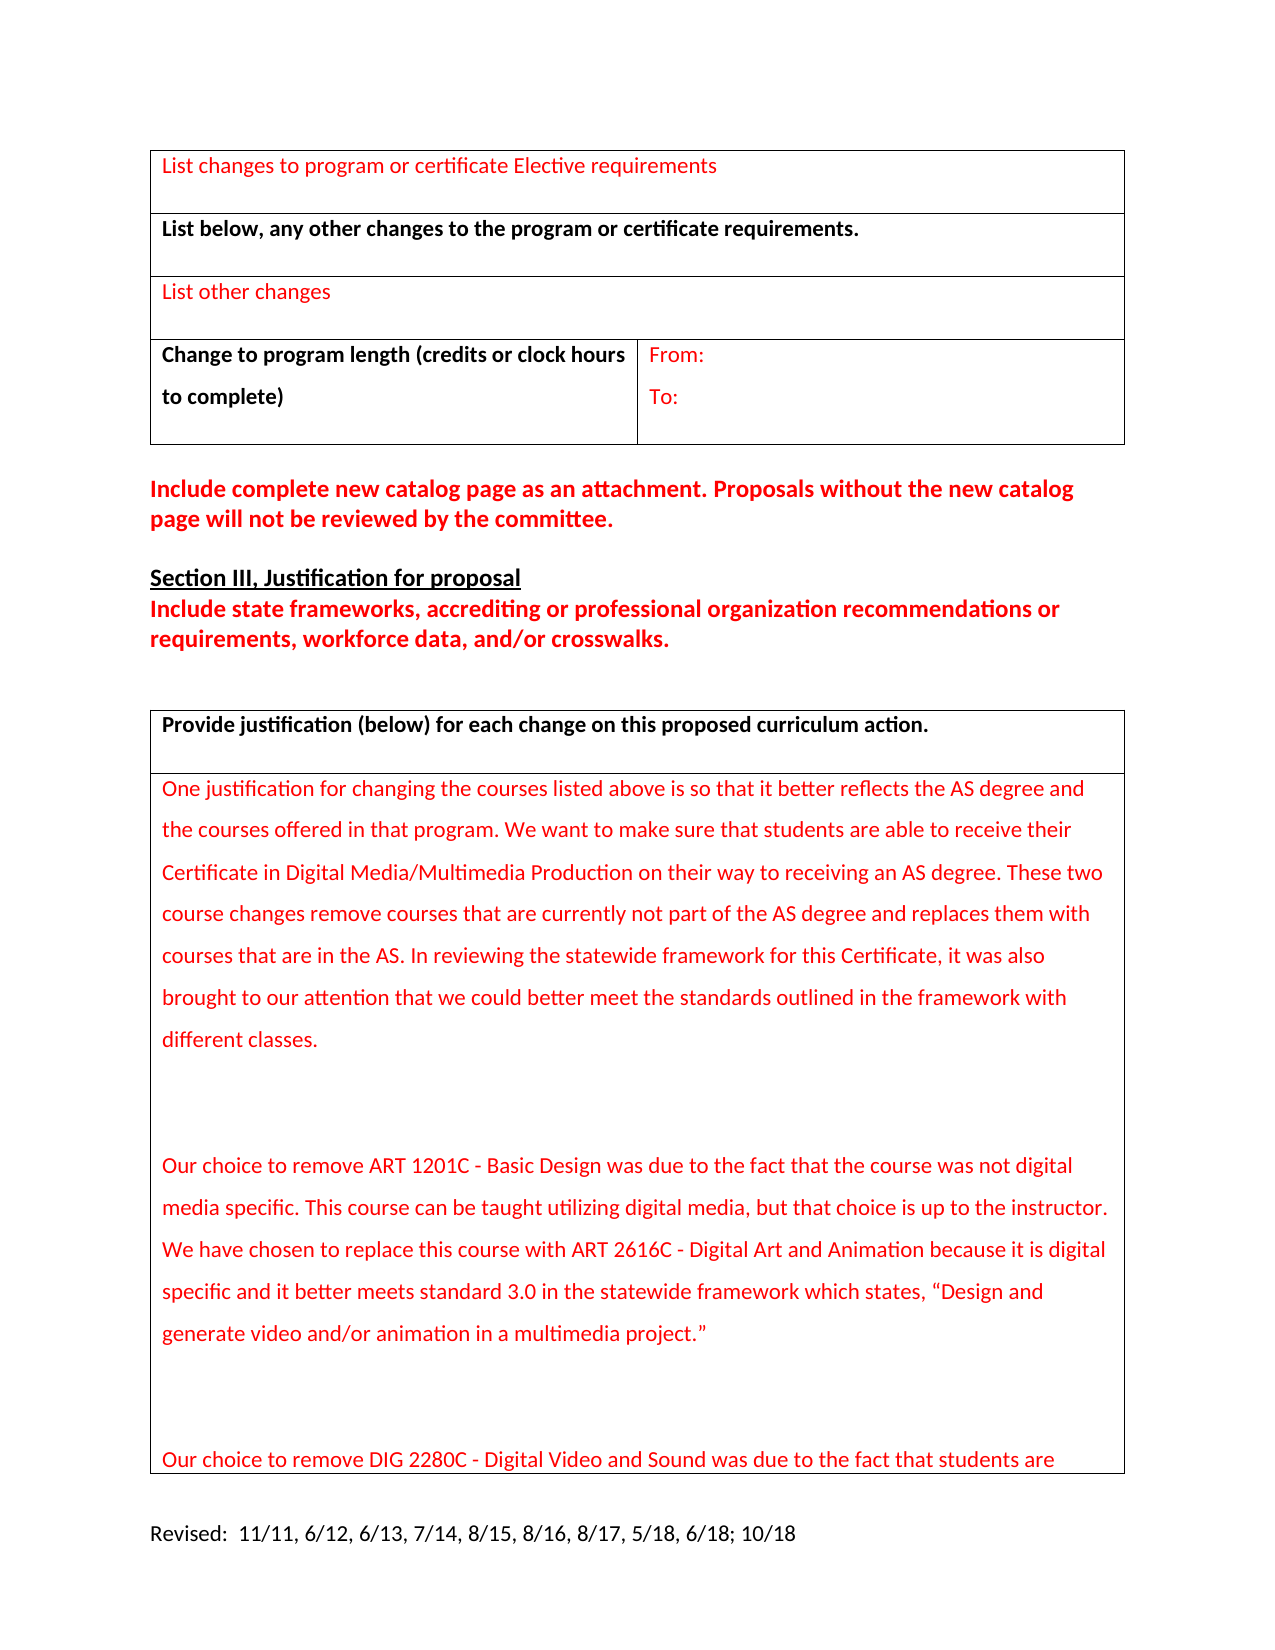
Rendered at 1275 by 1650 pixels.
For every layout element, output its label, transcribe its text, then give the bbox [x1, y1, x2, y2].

table_cell From: To: [638, 340, 1124, 444]
table_header Provide justification (below) for each change on this proposed curriculum action. [151, 711, 1124, 773]
text Include complete new catalog page as an attachment. Proposals without the new catalog page will not be reviewed by the committee. [150, 473, 1125, 534]
table_cell Change to program length (credits or clock hours to complete) [151, 340, 637, 444]
table_cell List changes to program or certificate Elective requirements [151, 151, 1124, 213]
text Section III, Justification for proposal [150, 562, 1125, 593]
text Include state frameworks, accrediting or professional organization recommendations or requirements, workforce data, and/or crosswalks. [150, 593, 1125, 654]
table_cell List other changes [151, 277, 1124, 339]
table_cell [151, 774, 1124, 1473]
table_cell List below, any other changes to the program or certificate requirements. [151, 214, 1124, 276]
